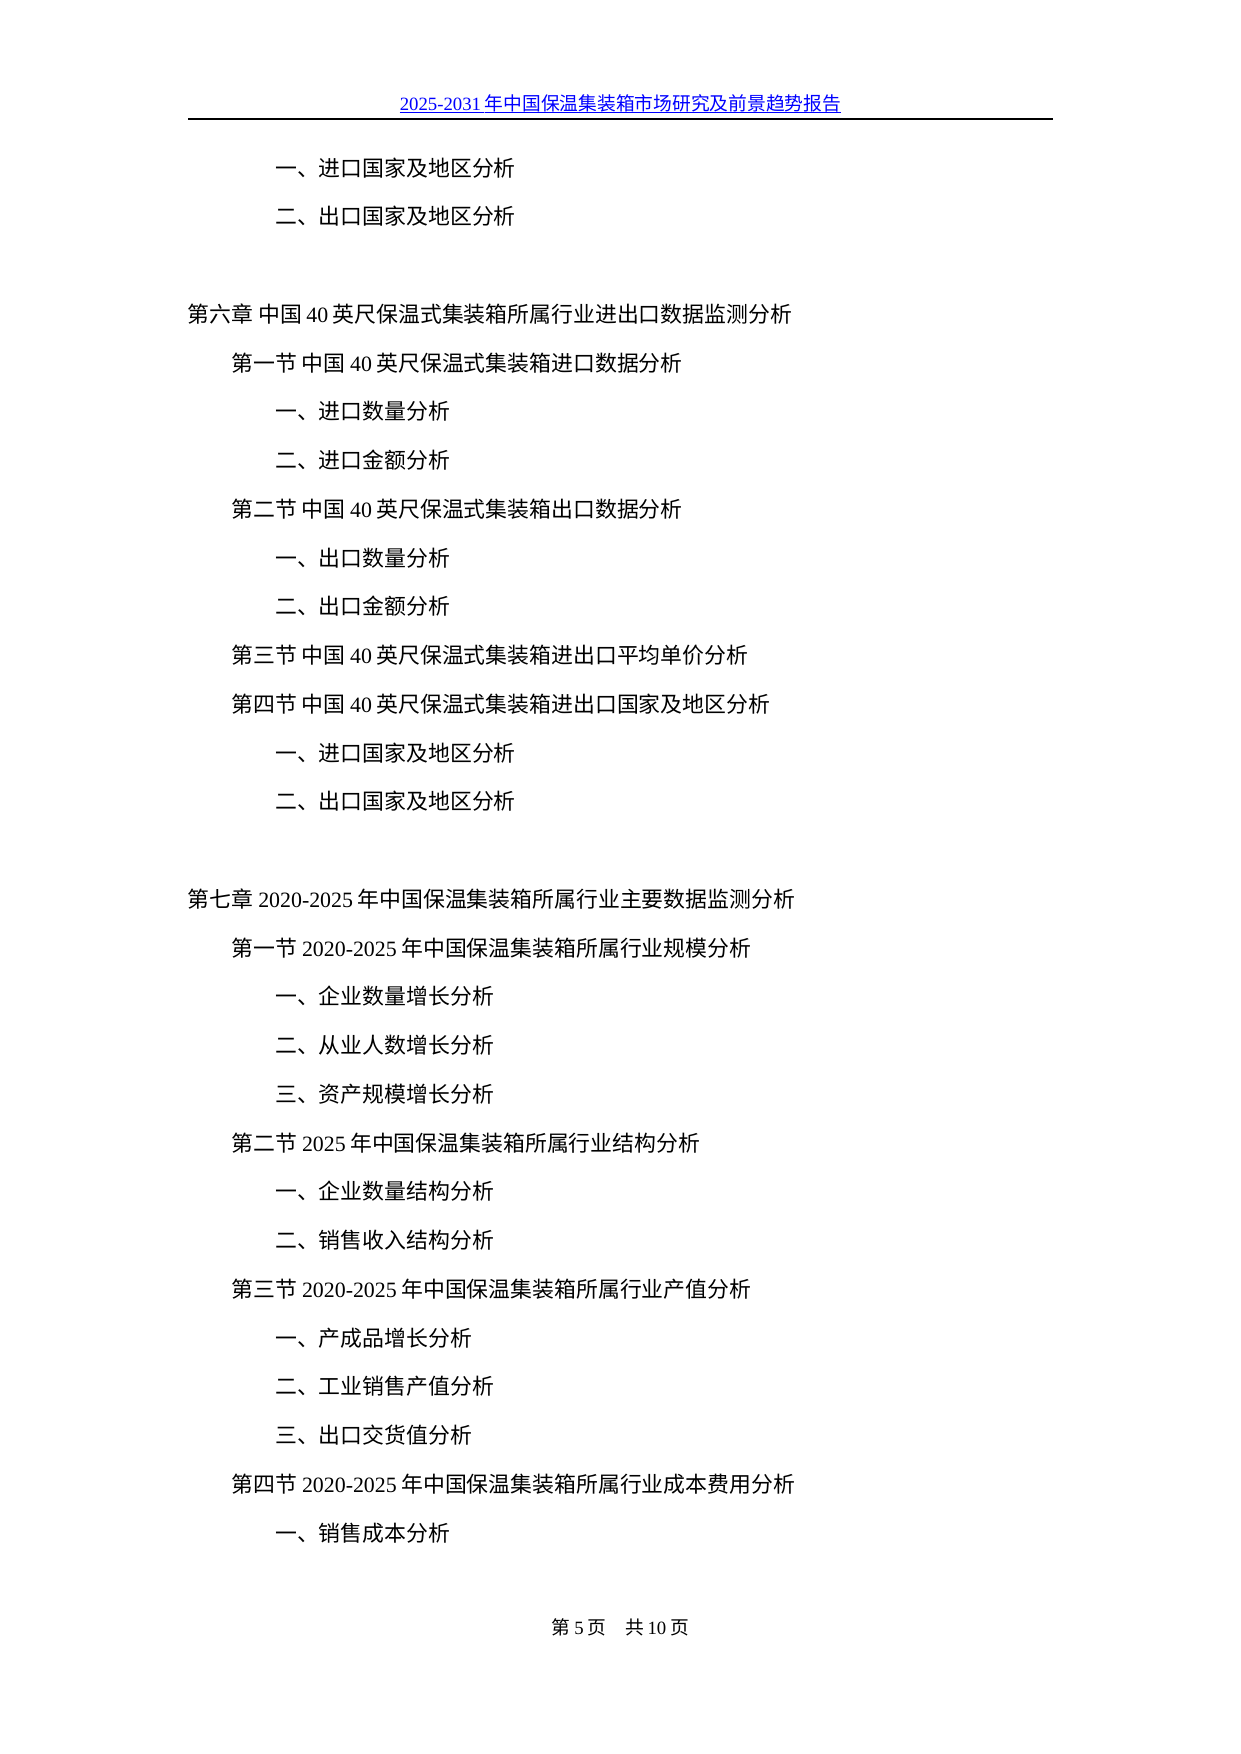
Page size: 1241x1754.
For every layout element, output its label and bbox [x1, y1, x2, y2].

text [187, 150, 1053, 1548]
